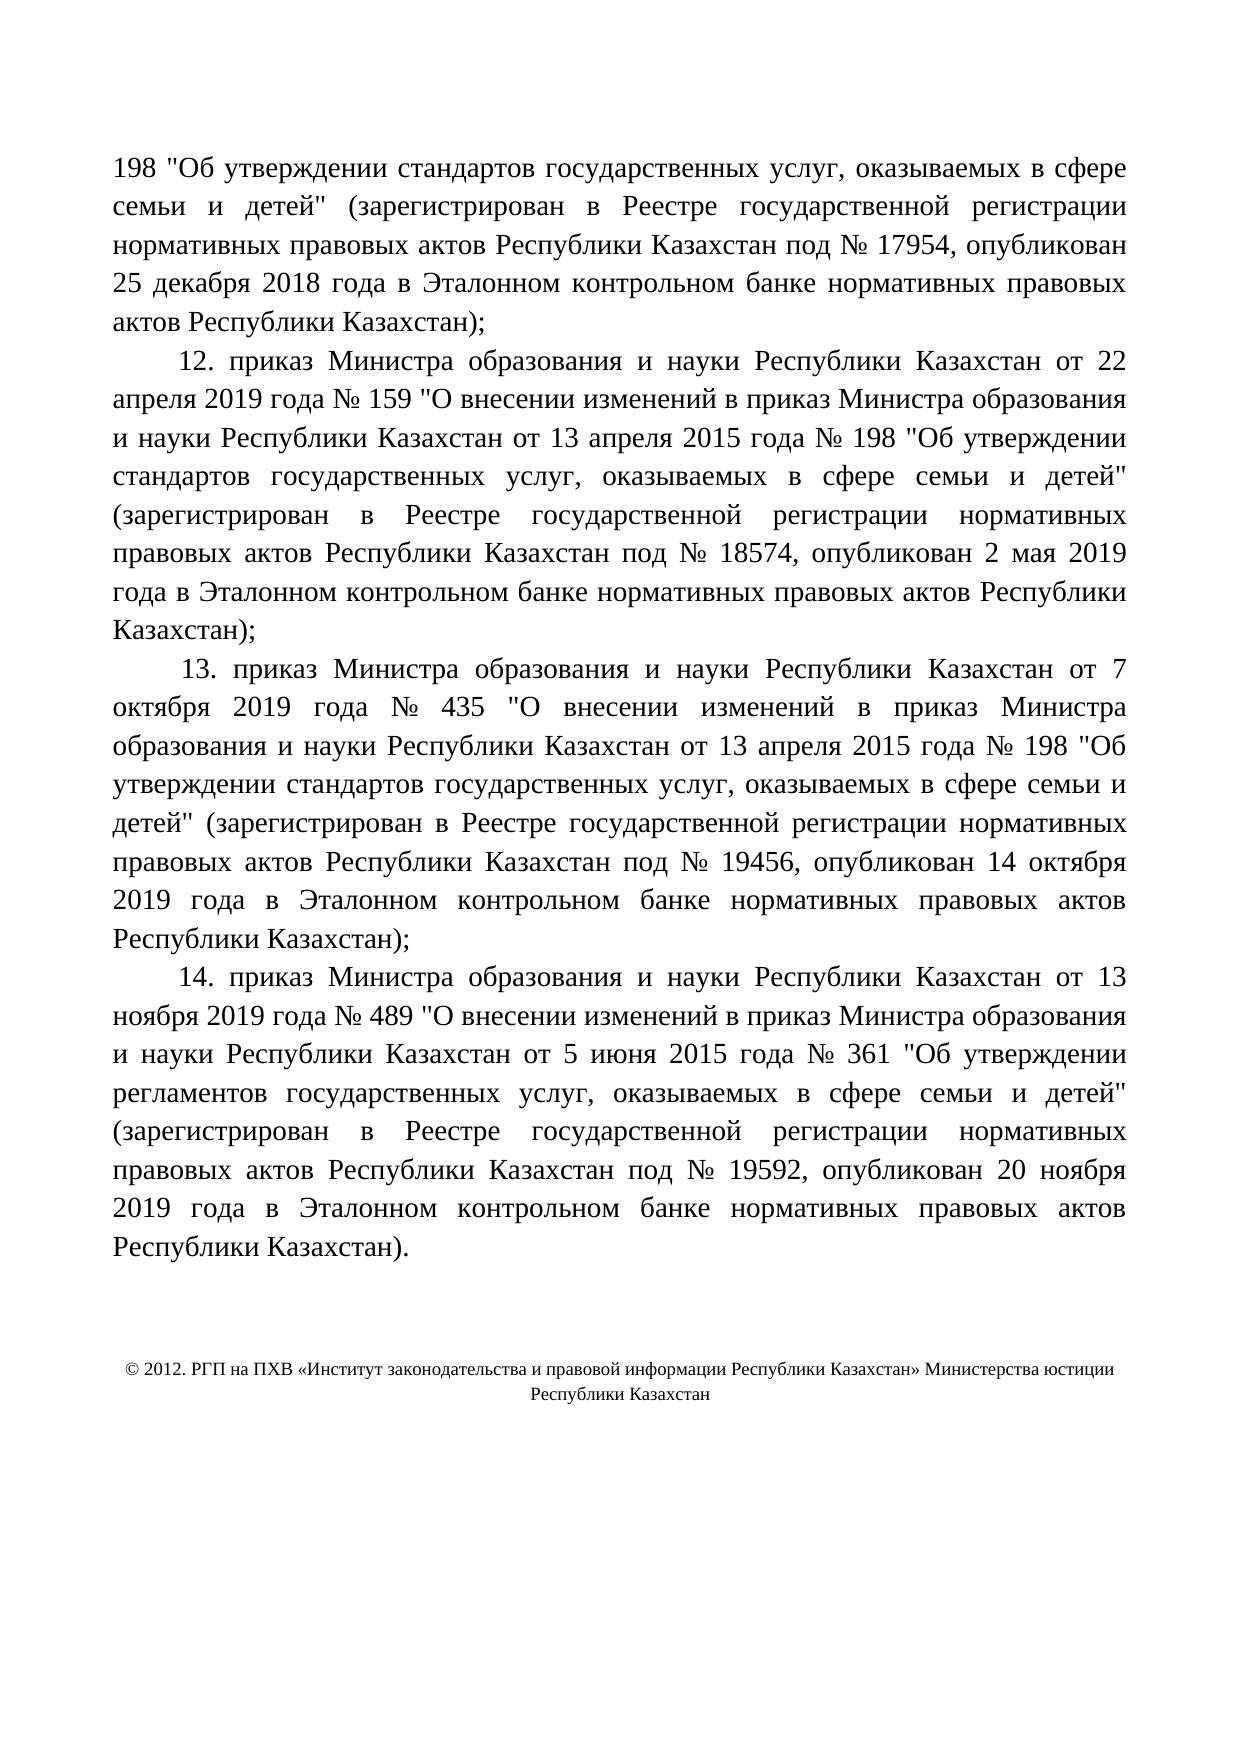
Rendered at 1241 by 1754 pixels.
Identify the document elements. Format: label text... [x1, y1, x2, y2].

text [112, 150, 1128, 338]
text 13. приказ Министра образования и науки Республики Казахстан от 7 октября 2019 года № 435 "О внесении изменений в приказ Министра образования и науки Республики Казахстан от 13 апреля 2015 года № 198 "Об утверждении стандартов государственных услуг, оказываемых в сфере семьи и детей" (зарегистрирован в Реестре государственной регистрации нормативных правовых актов Республики Казахстан под № 19456, опубликован 14 октября 2019 года в Эталонном контрольном банке нормативных правовых актов Республики Казахстан); [112, 651, 1128, 954]
text © 2012. РГП на ПХВ «Институт законодательства и правовой информации Республики Казахстан» Министерства юстиции Республики Казахстан [112, 1358, 1128, 1405]
text 14. приказ Министра образования и науки Республики Казахстан от 13 ноября 2019 года № 489 "О внесении изменений в приказ Министра образования и науки Республики Казахстан от 5 июня 2015 года № 361 "Об утверждении регламентов государственных услуг, оказываемых в сфере семьи и детей" (зарегистрирован в Реестре государственной регистрации нормативных правовых актов Республики Казахстан под № 19592, опубликован 20 ноября 2019 года в Эталонном контрольном банке нормативных правовых актов Республики Казахстан). [112, 959, 1128, 1263]
text 12. приказ Министра образования и науки Республики Казахстан от 22 апреля 2019 года № 159 "О внесении изменений в приказ Министра образования и науки Республики Казахстан от 13 апреля 2015 года № 198 "Об утверждении стандартов государственных услуг, оказываемых в сфере семьи и детей" (зарегистрирован в Реестре государственной регистрации нормативных правовых актов Республики Казахстан под № 18574, опубликован 2 мая 2019 года в Эталонном контрольном банке нормативных правовых актов Республики Казахстан); [112, 343, 1128, 646]
